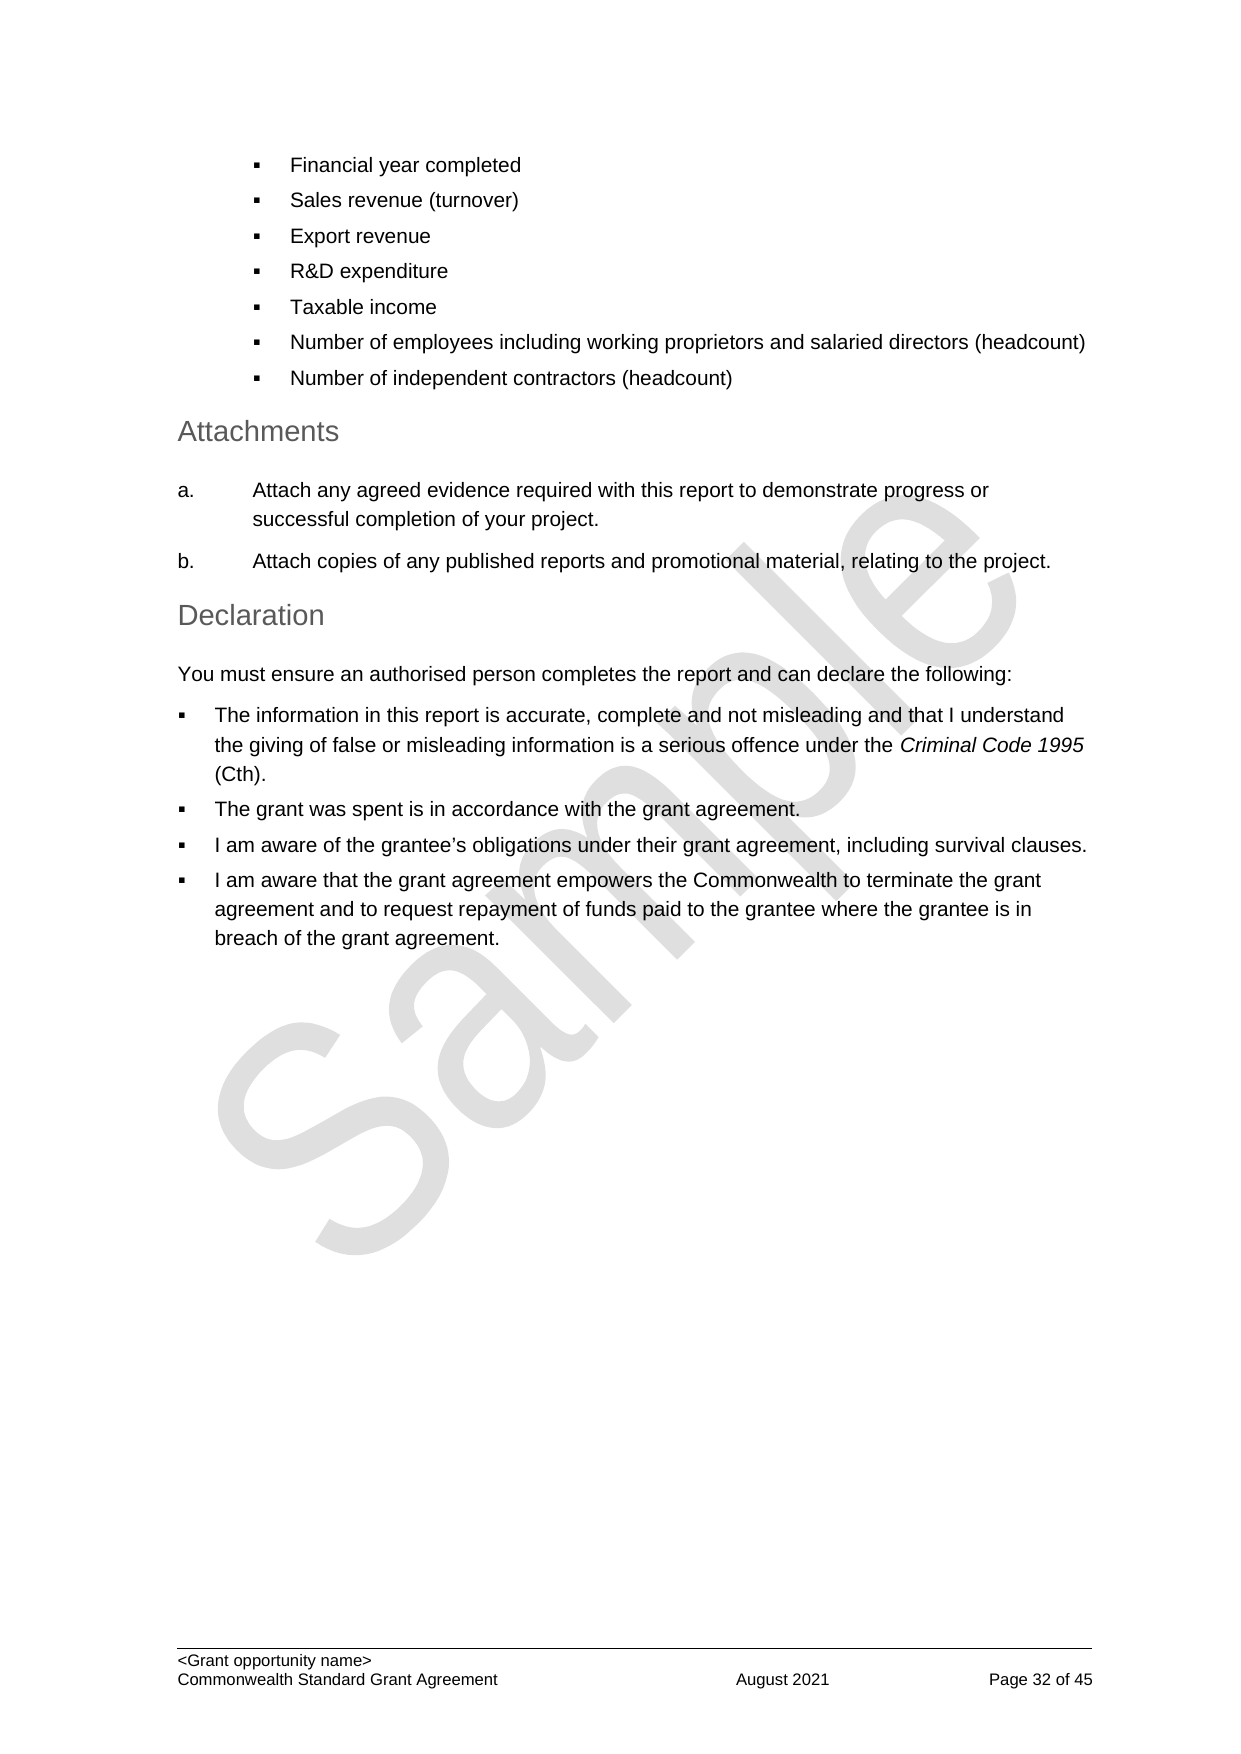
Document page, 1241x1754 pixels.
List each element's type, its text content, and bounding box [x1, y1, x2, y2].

list Export revenue [252, 218, 1092, 248]
list Taxable income [252, 289, 1092, 318]
list Attach copies of any published reports and promotional material, relating to the project. [177, 544, 1092, 573]
list I am aware that the grant agreement empowers the Commonwealth to terminate the grant agreement and to request repayment of funds paid to the grantee where the grantee is in breach of the grant agreement. [177, 863, 1092, 950]
text You must ensure an authorised person completes the report and can declare the following: [177, 656, 1092, 686]
list Attach any agreed evidence required with this report to demonstrate progress or successful completion of your project. [177, 473, 1092, 531]
list Number of employees including working proprietors and salaried directors (headcount) [252, 325, 1092, 354]
list The grant was spent is in accordance with the grant agreement. [177, 792, 1092, 821]
list Financial year completed [252, 148, 1092, 177]
list Sales revenue (turnover) [252, 183, 1092, 212]
list I am aware of the grantee’s obligations under their grant agreement, including survival clauses. [177, 827, 1092, 856]
subtitle Attachments [177, 414, 1092, 448]
subtitle Declaration [177, 598, 1092, 631]
list R&D expenditure [252, 254, 1092, 283]
list The information in this report is accurate, complete and not misleading and that I understand the giving of false or misleading information is a serious offence under the Criminal Code 1995 (Cth). [177, 698, 1092, 786]
list Number of independent contractors (headcount) [252, 360, 1092, 389]
